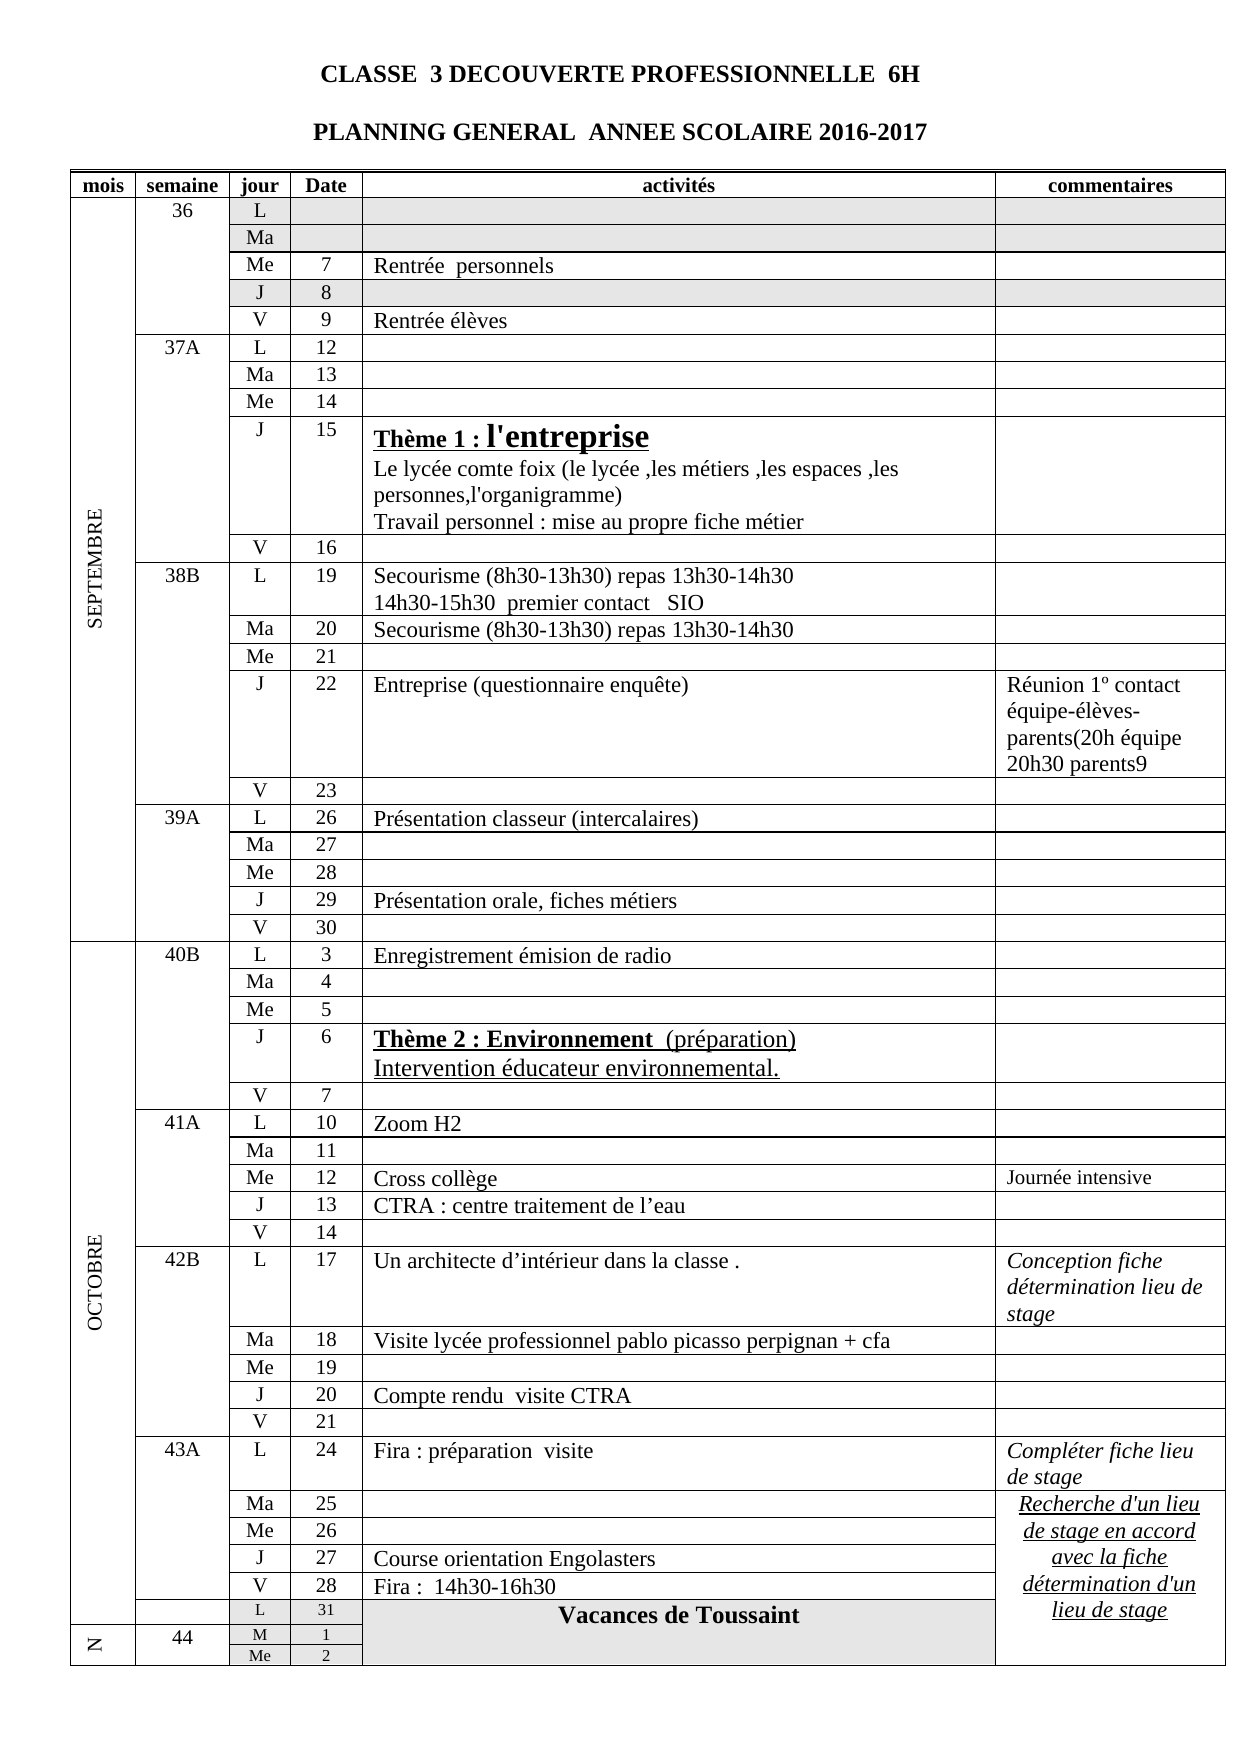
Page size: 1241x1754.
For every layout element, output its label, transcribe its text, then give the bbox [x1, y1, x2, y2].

table_cell Ma [230, 1327, 290, 1353]
table_cell L [230, 335, 290, 361]
table_cell Un architecte d’intérieur dans la classe . [363, 1247, 995, 1326]
table_cell [996, 833, 1225, 859]
table_cell 10 [291, 1110, 362, 1136]
table_cell M [230, 1625, 290, 1644]
table_cell 29 [291, 887, 362, 913]
table_cell [996, 1327, 1225, 1353]
table_cell V [230, 307, 290, 333]
table_cell Rentrée personnels [363, 253, 995, 279]
table_cell [363, 1355, 995, 1381]
table_cell J [230, 1192, 290, 1219]
table_cell Enregistrement émision de radio [363, 942, 995, 968]
table_cell [363, 644, 995, 670]
table_cell Vacances de Toussaint [363, 1600, 995, 1664]
table_cell Compte rendu visite CTRA [363, 1382, 995, 1408]
table_cell 6 [291, 1024, 362, 1082]
table_header Date [291, 173, 362, 197]
table_cell 14 [291, 389, 362, 416]
table_cell J [230, 1024, 290, 1082]
table_cell Me [230, 1355, 290, 1381]
table_cell [363, 1409, 995, 1436]
table_cell V [230, 1573, 290, 1599]
table_cell V [230, 778, 290, 804]
table_cell 26 [291, 1518, 362, 1544]
table_cell 24 [291, 1437, 362, 1489]
text CLASSE 3 DECOUVERTE PROFESSIONNELLE 6H [59, 59, 1181, 88]
table_cell Me [230, 860, 290, 886]
table_cell [996, 778, 1225, 804]
table_cell 13 [291, 1192, 362, 1219]
table_cell 39A [136, 805, 229, 941]
table_cell Secourisme (8h30-13h30) repas 13h30-14h30 [363, 616, 995, 643]
table_cell L [230, 1110, 290, 1136]
table_cell [363, 860, 995, 886]
table_cell [996, 942, 1225, 968]
text PLANNING GENERAL ANNEE SCOLAIRE 2016-2017 [59, 117, 1181, 145]
table_cell OCTOBRE [71, 942, 135, 1624]
table_cell V [230, 1083, 290, 1109]
table_cell [363, 833, 995, 859]
table_cell [996, 915, 1225, 941]
table_cell 21 [291, 1409, 362, 1436]
table_cell 3 [291, 942, 362, 968]
table_cell [363, 198, 995, 224]
table_cell Ma [230, 833, 290, 859]
table_cell J [230, 887, 290, 913]
table_cell Conception fiche détermination lieu de stage [996, 1247, 1225, 1326]
table_cell Me [230, 644, 290, 670]
table_cell NOVEMBRE [71, 1625, 135, 1664]
table_header mois [71, 173, 135, 197]
table_cell [996, 616, 1225, 643]
table_cell Présentation orale, fiches métiers [363, 887, 995, 913]
table_cell [996, 417, 1225, 534]
table_cell [363, 362, 995, 388]
table_cell L [230, 942, 290, 968]
table_cell 1 [291, 1625, 362, 1644]
table_cell Compléter fiche lieu de stage [996, 1437, 1225, 1489]
table_cell L [230, 198, 290, 224]
table_cell [363, 335, 995, 361]
table_cell 38B [136, 563, 229, 804]
table_cell L [230, 1437, 290, 1489]
table_cell Secourisme (8h30-13h30) repas 13h30-14h30 14h30-15h30 premier contact SIO [363, 563, 995, 615]
table_cell Thème 1 : l'entreprise Le lycée comte foix (le lycée ,les métiers ,les espaces ,les personnes,l'organigramme) Travail personnel : mise au propre fiche métier [363, 417, 995, 534]
table_cell [363, 1083, 995, 1109]
table_cell [996, 1220, 1225, 1246]
table_cell CTRA : centre traitement de l’eau [363, 1192, 995, 1219]
table_cell [136, 1600, 229, 1624]
table_cell [363, 969, 995, 996]
table_cell [996, 1382, 1225, 1408]
table_cell V [230, 1220, 290, 1246]
table_cell J [230, 671, 290, 777]
table_cell [363, 389, 995, 416]
table_cell Course orientation Engolasters [363, 1545, 995, 1572]
table_cell [996, 335, 1225, 361]
table_cell [996, 969, 1225, 996]
table_cell L [230, 563, 290, 615]
table_cell [363, 1220, 995, 1246]
table_cell 27 [291, 1545, 362, 1572]
table_cell Entreprise (questionnaire enquête) [363, 671, 995, 777]
table_cell Me [230, 253, 290, 279]
table_cell [363, 280, 995, 306]
table_cell [996, 1110, 1225, 1136]
table_cell Ma [230, 969, 290, 996]
table_cell Cross collège [363, 1165, 995, 1191]
table_cell [291, 225, 362, 251]
table_cell Thème 2 : Environnement (préparation) Intervention éducateur environnemental. [363, 1024, 995, 1082]
table_cell Ma [230, 616, 290, 643]
table_cell [996, 535, 1225, 562]
table_cell [996, 1355, 1225, 1381]
table_cell L [230, 1600, 290, 1624]
table_cell 30 [291, 915, 362, 941]
table_cell Ma [230, 1491, 290, 1517]
table_cell 26 [291, 805, 362, 831]
table_cell 28 [291, 860, 362, 886]
table_cell [996, 1024, 1225, 1082]
table_cell Visite lycée professionnel pablo picasso perpignan + cfa [363, 1327, 995, 1353]
table_cell Journée intensive [996, 1165, 1225, 1191]
table_cell Fira : 14h30-16h30 [363, 1573, 995, 1599]
table_cell [363, 1518, 995, 1544]
table_cell Ma [230, 225, 290, 251]
table_cell 18 [291, 1327, 362, 1353]
table_cell 25 [291, 1491, 362, 1517]
table_cell 2 [291, 1645, 362, 1664]
table_cell 16 [291, 535, 362, 562]
table_cell 40B [136, 942, 229, 1109]
table_cell [996, 280, 1225, 306]
table_header commentaires [996, 173, 1225, 197]
table_cell 42B [136, 1247, 229, 1436]
table_cell [363, 778, 995, 804]
table_cell [363, 915, 995, 941]
table_cell L [230, 805, 290, 831]
table_cell 7 [291, 1083, 362, 1109]
table_cell [363, 535, 995, 562]
table_header jour [230, 173, 290, 197]
table_cell 20 [291, 616, 362, 643]
table_cell 41A [136, 1110, 229, 1246]
table_cell [996, 563, 1225, 615]
table_cell 9 [291, 307, 362, 333]
table_cell J [230, 417, 290, 534]
table_cell J [230, 1382, 290, 1408]
table_cell 17 [291, 1247, 362, 1326]
table_cell 37A [136, 335, 229, 562]
table_cell Recherche d'un lieu de stage en accord avec la fiche détermination d'un lieu de stage [996, 1491, 1225, 1664]
table_cell 44 [136, 1625, 229, 1664]
table_cell 20 [291, 1382, 362, 1408]
table_cell [996, 389, 1225, 416]
table_cell SEPTEMBRE [71, 198, 135, 941]
table_cell [996, 307, 1225, 333]
table_cell [363, 1138, 995, 1164]
table_cell Me [230, 1518, 290, 1544]
table_cell Ma [230, 362, 290, 388]
table_cell [291, 198, 362, 224]
table_cell Ma [230, 1138, 290, 1164]
table_cell 5 [291, 997, 362, 1023]
table_cell [996, 860, 1225, 886]
table_cell 27 [291, 833, 362, 859]
table_cell Me [230, 1645, 290, 1664]
table_cell 13 [291, 362, 362, 388]
table_cell [996, 644, 1225, 670]
table_cell 8 [291, 280, 362, 306]
table_cell J [230, 280, 290, 306]
table_cell 31 [291, 1600, 362, 1624]
table_cell [996, 997, 1225, 1023]
table_cell 14 [291, 1220, 362, 1246]
table_cell V [230, 535, 290, 562]
table_cell 7 [291, 253, 362, 279]
table_cell 28 [291, 1573, 362, 1599]
table_cell [996, 1138, 1225, 1164]
table_cell 36 [136, 198, 229, 333]
table_cell [996, 198, 1225, 224]
table_cell V [230, 1409, 290, 1436]
table_cell J [230, 1545, 290, 1572]
table_cell [996, 887, 1225, 913]
table_cell [363, 997, 995, 1023]
table_cell 15 [291, 417, 362, 534]
table_cell Fira : préparation visite [363, 1437, 995, 1489]
table_cell 22 [291, 671, 362, 777]
table_cell Rentrée élèves [363, 307, 995, 333]
table_cell Présentation classeur (intercalaires) [363, 805, 995, 831]
table_cell 12 [291, 1165, 362, 1191]
table_cell Zoom H2 [363, 1110, 995, 1136]
table_cell 4 [291, 969, 362, 996]
table_header semaine [136, 173, 229, 197]
table_cell [996, 1083, 1225, 1109]
table_cell Me [230, 389, 290, 416]
table_cell Me [230, 1165, 290, 1191]
table_cell 19 [291, 563, 362, 615]
table_cell Réunion 1º contact équipe-élèves-parents(20h équipe 20h30 parents9 [996, 671, 1225, 777]
table_cell [996, 1409, 1225, 1436]
table_cell 43A [136, 1437, 229, 1599]
table_cell 12 [291, 335, 362, 361]
table_cell 23 [291, 778, 362, 804]
table_cell 21 [291, 644, 362, 670]
table_cell [996, 1192, 1225, 1219]
table_header activités [363, 173, 995, 197]
table_cell [996, 253, 1225, 279]
table_cell Me [230, 997, 290, 1023]
table_cell 19 [291, 1355, 362, 1381]
table_cell [996, 362, 1225, 388]
table_cell L [230, 1247, 290, 1326]
table_cell V [230, 915, 290, 941]
table_cell [996, 805, 1225, 831]
table_cell [996, 225, 1225, 251]
table_cell [363, 225, 995, 251]
table_cell [363, 1491, 995, 1517]
table_cell 11 [291, 1138, 362, 1164]
